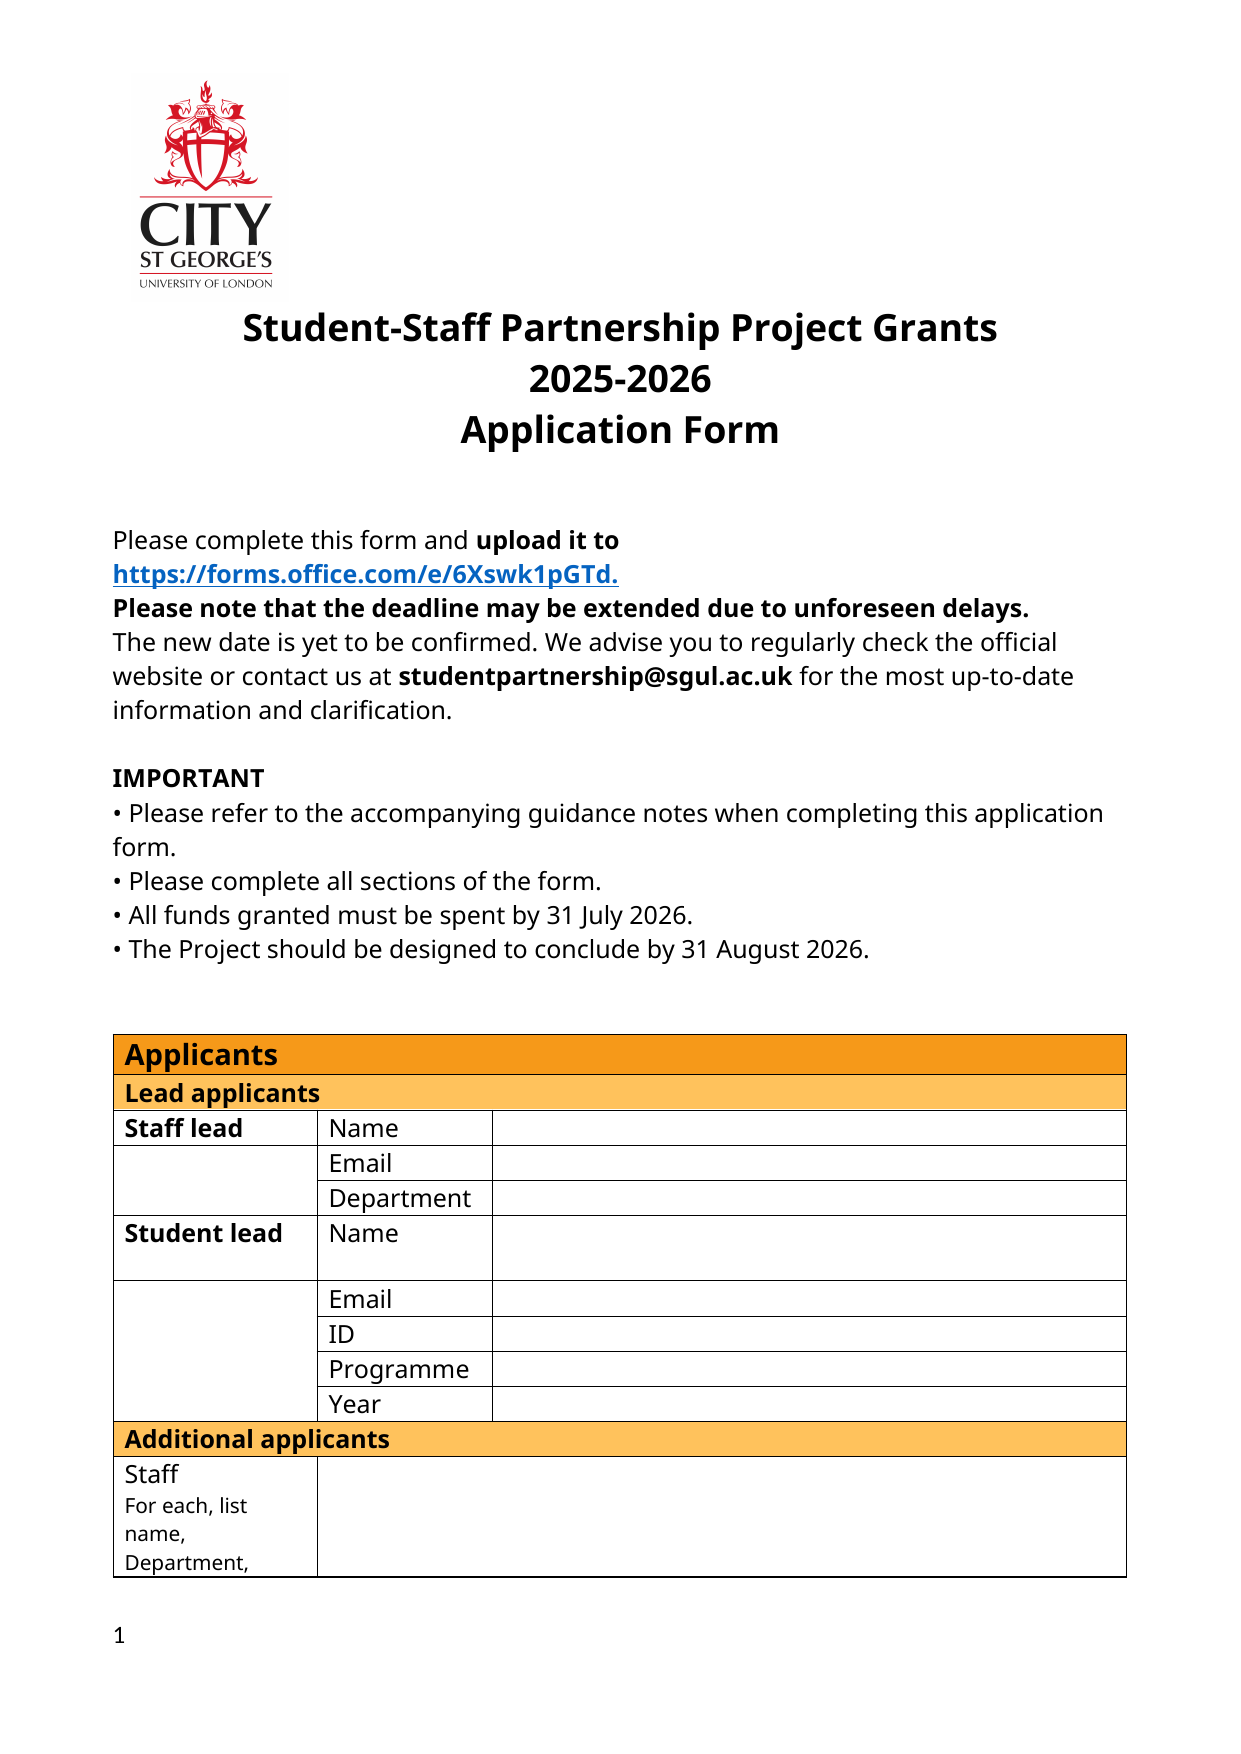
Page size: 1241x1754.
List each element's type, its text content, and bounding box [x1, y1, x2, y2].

table_cell Staff lead [114, 1111, 317, 1144]
text • Please complete all sections of the form. [112, 863, 1128, 897]
table_cell Name [318, 1216, 492, 1280]
table_cell Email [318, 1146, 492, 1180]
table_cell [493, 1352, 1126, 1386]
text Please note that the deadline may be extended due to unforeseen delays. The new date is yet to be confirmed. We advise you to regularly check the official website or contact us at studentpartnership@sgul.ac.uk for the most up-to-date information and clarification. [112, 591, 1128, 727]
table_cell [493, 1317, 1126, 1351]
text Application Form [112, 403, 1128, 454]
table_cell [493, 1111, 1126, 1144]
table_cell [114, 1281, 317, 1421]
table_cell [493, 1216, 1126, 1280]
text 2025-2026 [112, 352, 1128, 403]
table_cell Name [318, 1111, 492, 1144]
text • The Project should be designed to conclude by 31 August 2026. [112, 931, 1128, 966]
table_cell [493, 1281, 1126, 1316]
text • Please refer to the accompanying guidance notes when completing this application form. [112, 795, 1128, 863]
text Please complete this form and upload it to https://forms.office.com/e/6Xswk1pGTd. [112, 523, 1128, 591]
table_cell Student lead [114, 1216, 317, 1280]
table_cell Lead applicants [114, 1075, 1126, 1109]
table_header Applicants [114, 1035, 1126, 1074]
text Student-Staff Partnership Project Grants [112, 301, 1128, 352]
table_cell [493, 1181, 1126, 1215]
table_cell [493, 1387, 1126, 1421]
table_cell ID [318, 1317, 492, 1351]
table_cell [114, 1457, 317, 1576]
table_cell [114, 1146, 317, 1215]
text • All funds granted must be spent by 31 July 2026. [112, 897, 1128, 931]
table_cell Programme [318, 1352, 492, 1386]
table_cell Department [318, 1181, 492, 1215]
text IMPORTANT [112, 761, 1128, 795]
table_cell Email [318, 1281, 492, 1316]
table_cell Additional applicants [114, 1422, 1126, 1456]
table_cell [493, 1146, 1126, 1180]
table_cell [318, 1457, 1126, 1576]
table_cell Year [318, 1387, 492, 1421]
